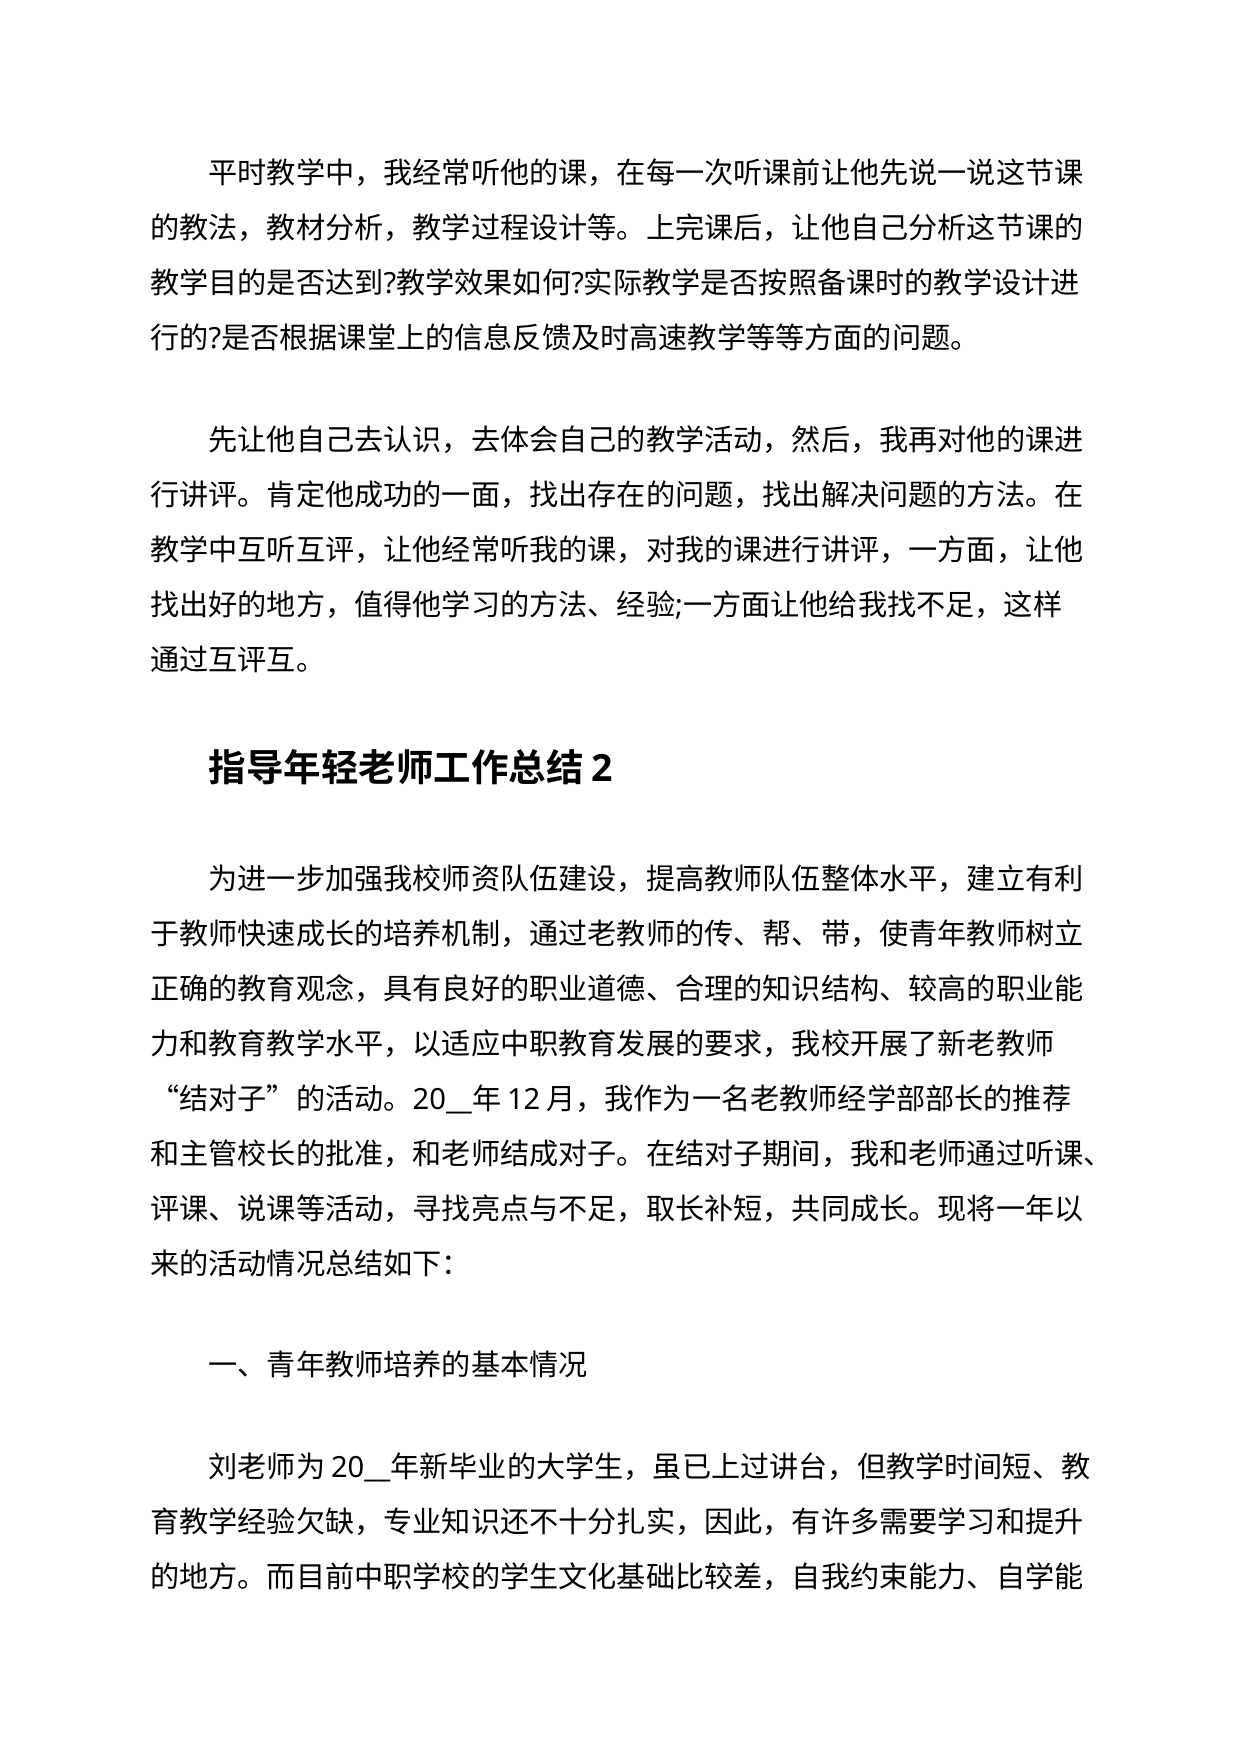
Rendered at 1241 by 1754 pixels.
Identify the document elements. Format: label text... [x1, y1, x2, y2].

text 平时教学中，我经常听他的课，在每一次听课前让他先说一说这节课的教法，教材分析，教学过程设计等。上完课后，让他自己分析这节课的教学目的是否达到?教学效果如何?实际教学是否按照备课时的教学设计进行的?是否根据课堂上的信息反馈及时高速教学等等方面的问题。 [150, 150, 1090, 357]
text 指导年轻老师工作总结2 [150, 738, 1090, 793]
text 先让他自己去认识，去体会自己的教学活动，然后，我再对他的课进行讲评。肯定他成功的一面，找出存在的问题，找出解决问题的方法。在教学中互听互评，让他经常听我的课，对我的课进行讲评，一方面，让他找出好的地方，值得他学习的方法、经验;一方面让他给我找不足，这样通过互评互。 [150, 417, 1090, 679]
text 为进一步加强我校师资队伍建设，提高教师队伍整体水平，建立有利于教师快速成长的培养机制，通过老教师的传、帮、带，使青年教师树立正确的教育观念，具有良好的职业道德、合理的知识结构、较高的职业能力和教育教学水平，以适应中职教育发展的要求，我校开展了新老教师“结对子”的活动。20__年12月，我作为一名老教师经学部部长的推荐和主管校长的批准，和老师结成对子。在结对子期间，我和老师通过听课、评课、说课等活动，寻找亮点与不足，取长补短，共同成长。现将一年以来的活动情况总结如下： [150, 856, 1090, 1282]
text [150, 1444, 1090, 1596]
text 一、青年教师培养的基本情况 [150, 1342, 1090, 1384]
